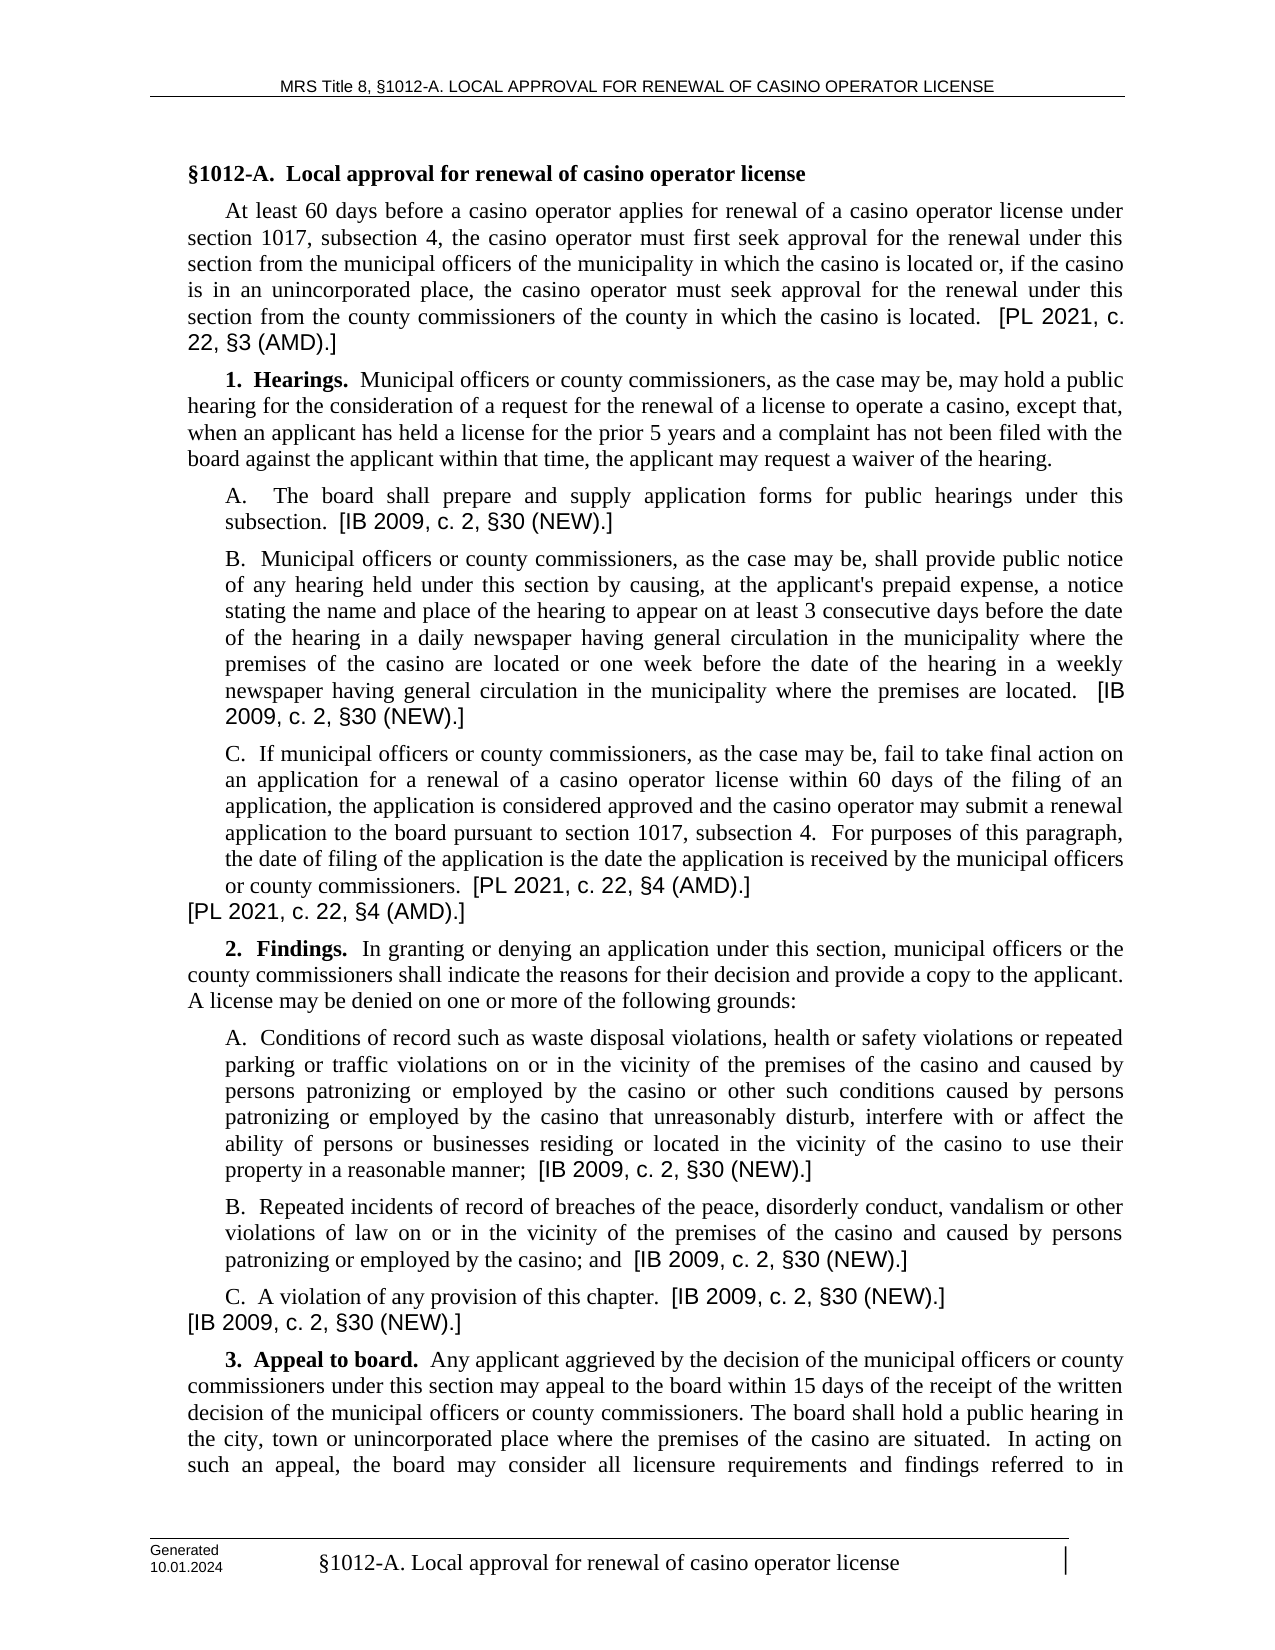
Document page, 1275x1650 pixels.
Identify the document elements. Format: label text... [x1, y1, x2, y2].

text [PL 2021, c. 22, §4 (AMD).] [187, 898, 1125, 924]
text A. Conditions of record such as waste disposal violations, health or safety violations or repeated parking or traffic violations on or in the vicinity of the premises of the casino and caused by persons patronizing or employed by the casino or other such conditions caused by persons patronizing or employed by the casino that unreasonably disturb, interfere with or affect the ability of persons or businesses residing or located in the vicinity of the casino to use their property in a reasonable manner; [IB 2009, c. 2, §30 (NEW).] [225, 1024, 1125, 1183]
text 1. Hearings. Municipal officers or county commissioners, as the case may be, may hold a public hearing for the consideration of a request for the renewal of a license to operate a casino, except that, when an applicant has held a license for the prior 5 years and a complaint has not been filed with the board against the applicant within that time, the applicant may request a waiver of the hearing. [187, 366, 1125, 471]
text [187, 1346, 1125, 1478]
text At least 60 days before a casino operator applies for renewal of a casino operator license under section 1017, subsection 4, the casino operator must first seek approval for the renewal under this section from the municipal officers of the municipality in which the casino is located or, if the casino is in an unincorporated place, the casino operator must seek approval for the renewal under this section from the county commissioners of the county in which the casino is located. [PL 2021, c. 22, §3 (AMD).] [187, 197, 1125, 355]
text A. The board shall prepare and supply application forms for public hearings under this subsection. [IB 2009, c. 2, §30 (NEW).] [225, 482, 1125, 534]
text 2. Findings. In granting or denying an application under this section, municipal officers or the county commissioners shall indicate the reasons for their decision and provide a copy to the applicant. A license may be denied on one or more of the following grounds: [187, 935, 1125, 1014]
text §1012-A. Local approval for renewal of casino operator license [187, 160, 1125, 187]
text C. A violation of any provision of this chapter. [IB 2009, c. 2, §30 (NEW).] [225, 1283, 1125, 1309]
text C. If municipal officers or county commissioners, as the case may be, fail to take final action on an application for a renewal of a casino operator license within 60 days of the filing of an application, the application is considered approved and the casino operator may submit a renewal application to the board pursuant to section 1017, subsection 4. For purposes of this paragraph, the date of filing of the application is the date the application is received by the municipal officers or county commissioners. [PL 2021, c. 22, §4 (AMD).] [225, 740, 1125, 898]
text B. Municipal officers or county commissioners, as the case may be, shall provide public notice of any hearing held under this section by causing, at the applicant's prepaid expense, a notice stating the name and place of the hearing to appear on at least 3 consecutive days before the date of the hearing in a daily newspaper having general circulation in the municipality where the premises of the casino are located or one week before the date of the hearing in a weekly newspaper having general circulation in the municipality where the premises are located. [IB 2009, c. 2, §30 (NEW).] [225, 545, 1125, 729]
text B. Repeated incidents of record of breaches of the peace, disorderly conduct, vandalism or other violations of law on or in the vicinity of the premises of the casino and caused by persons patronizing or employed by the casino; and [IB 2009, c. 2, §30 (NEW).] [225, 1193, 1125, 1272]
text [IB 2009, c. 2, §30 (NEW).] [187, 1309, 1125, 1335]
